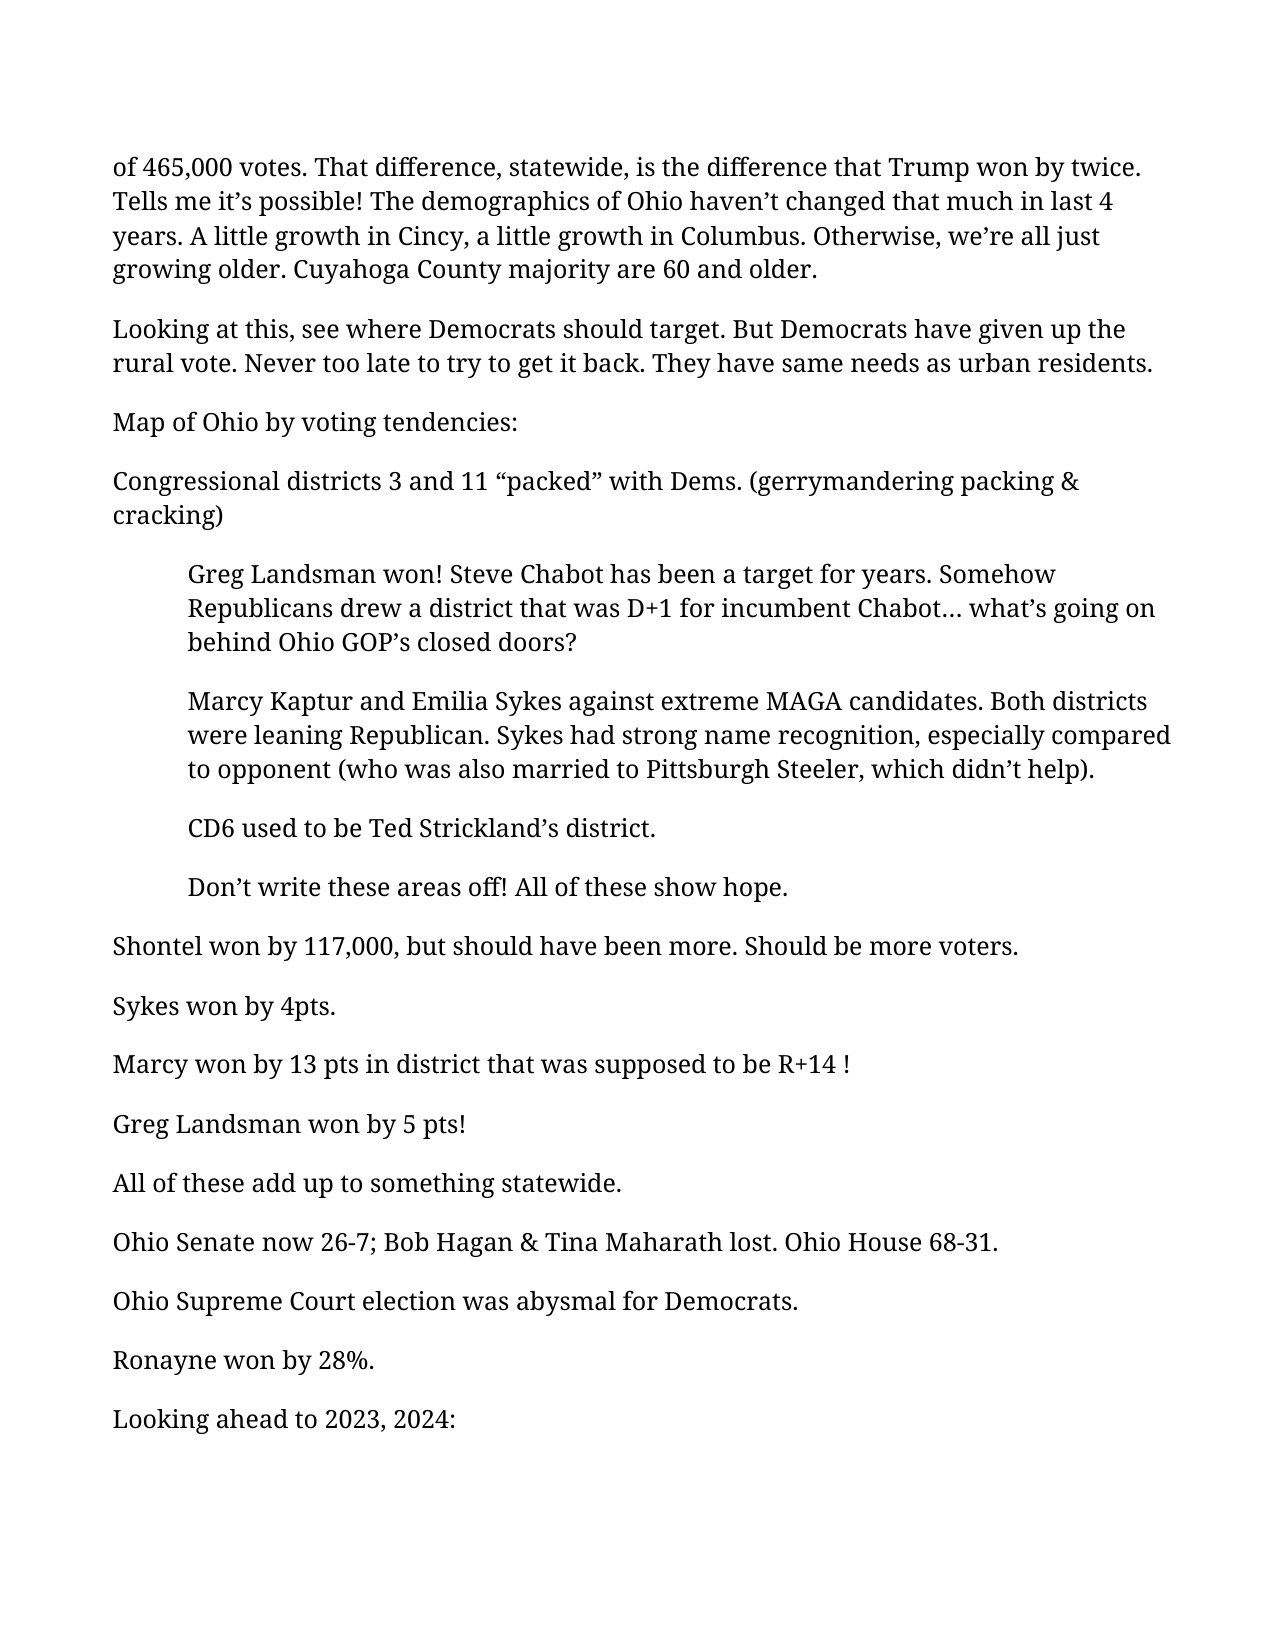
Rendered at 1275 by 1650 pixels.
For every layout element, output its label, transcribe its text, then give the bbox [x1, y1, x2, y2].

text Greg Landsman won by 5 pts! [112, 1106, 1191, 1140]
text CD6 used to be Ted Strickland’s district. [187, 811, 1191, 845]
text Map of Ohio by voting tendencies: [112, 404, 1191, 438]
text Marcy won by 13 pts in district that was supposed to be R+14 ! [112, 1047, 1191, 1081]
text Looking ahead to 2023, 2024: [112, 1402, 1191, 1436]
text Don’t write these areas off! All of these show hope. [187, 870, 1191, 904]
text Shontel won by 117,000, but should have been more. Should be more voters. [112, 929, 1191, 963]
text Marcy Kaptur and Emilia Sykes against extreme MAGA candidates. Both districts were leaning Republican. Sykes had strong name recognition, especially compared to opponent (who was also married to Pittsburgh Steeler, which didn’t help). [187, 684, 1191, 786]
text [112, 150, 1191, 286]
text Sykes won by 4pts. [112, 988, 1191, 1022]
text Ohio Supreme Court election was abysmal for Democrats. [112, 1283, 1191, 1317]
text Looking at this, see where Democrats should target. But Democrats have given up the rural vote. Never too late to try to get it back. They have same needs as urban residents. [112, 311, 1191, 379]
text All of these add up to something statewide. [112, 1165, 1191, 1199]
text Congressional districts 3 and 11 “packed” with Dems. (gerrymandering packing & cracking) [112, 463, 1191, 532]
text Ohio Senate now 26-7; Bob Hagan & Tina Maharath lost. Ohio House 68-31. [112, 1224, 1191, 1258]
text Greg Landsman won! Steve Chabot has been a target for years. Somehow Republicans drew a district that was D+1 for incumbent Chabot… what’s going on behind Ohio GOP’s closed doors? [187, 557, 1191, 659]
text Ronayne won by 28%. [112, 1342, 1191, 1377]
